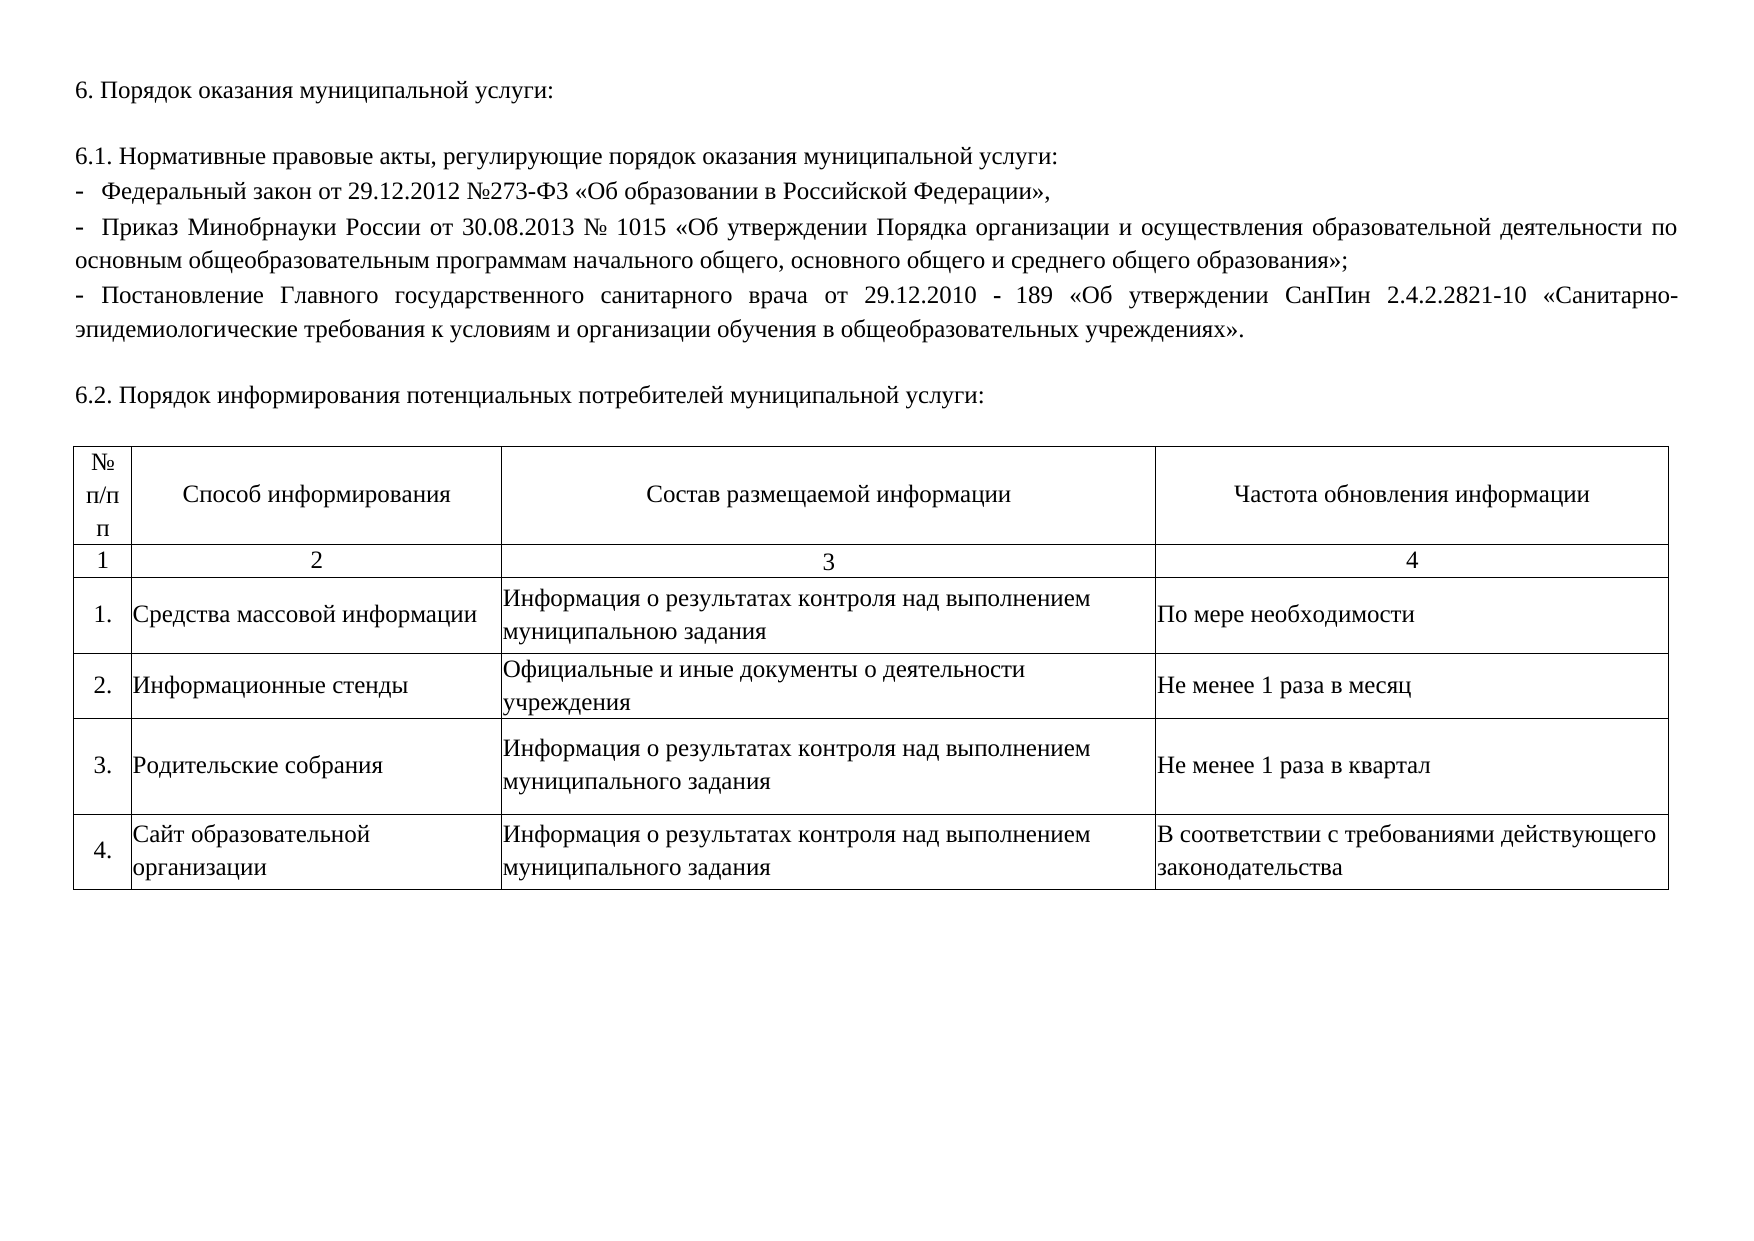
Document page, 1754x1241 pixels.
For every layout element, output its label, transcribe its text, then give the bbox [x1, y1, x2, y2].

list Федеральный закон от 29.12.2012 №273-Ф3 «Об образовании в Российской Федерации», [75, 174, 1679, 205]
list Постановление Главного государственного санитарного врача oт 29.12.2010 - 189 «Об утверждении СанПин 2.4.2.2821-10 «Санитарно-эпидемиологические требования к условиям и организации обучения в общеобразовательных учреждениях». [75, 278, 1679, 342]
table_cell В соответствии с требованиями действующего законодательства [1156, 815, 1668, 889]
text 6.2. Порядок информирования потенциальных потребителей муниципальной услуги: [75, 380, 1679, 408]
table_cell 1 [74, 545, 131, 577]
table_header Частота обновления информации [1156, 447, 1668, 544]
table_cell Информация о результатах контроля над выполнением муниципальною задания [502, 578, 1155, 653]
table_cell Информация о результатах контроля над выполнением муниципального задания [502, 815, 1155, 889]
table_cell Родительские собрания [132, 719, 501, 814]
table_cell Информация о результатах контроля над выполнением муниципального задания [502, 719, 1155, 814]
table_header Состав размещаемой информации [502, 447, 1155, 544]
table_cell 4. [74, 815, 131, 889]
table_cell 3 J [502, 545, 1155, 577]
text 6.1. Нормативные правовые акты, регулирующие порядок оказания муниципальной услуги: [75, 141, 1679, 170]
table_header № п/п п [74, 447, 131, 544]
list Приказ Минобрнауки России от 30.08.2013 № 1015 «Об утверждении Порядка организации и осуществления образовательной деятельности по основным общеобразовательным программам начального общего, основного общего и среднего общего образования»; [75, 210, 1679, 274]
table_cell Сайт образовательной организации [132, 815, 501, 889]
table_cell Официальные и иные документы о деятельности учреждения [502, 654, 1155, 718]
text 6. Порядок оказания муниципальной услуги: [75, 75, 1679, 104]
table_cell 2 [132, 545, 501, 577]
table_cell 2. [74, 654, 131, 718]
table_cell Не менее 1 раза в месяц [1156, 654, 1668, 718]
table_header Способ информирования [132, 447, 501, 544]
table_cell 3. [74, 719, 131, 814]
table_cell Информационные стенды [132, 654, 501, 718]
table_cell По мере необходимости [1156, 578, 1668, 653]
table_cell Средства массовой информации [132, 578, 501, 653]
table_cell 4 [1156, 545, 1668, 577]
table_cell Не менее 1 раза в квартал [1156, 719, 1668, 814]
table_cell 1. [74, 578, 131, 653]
